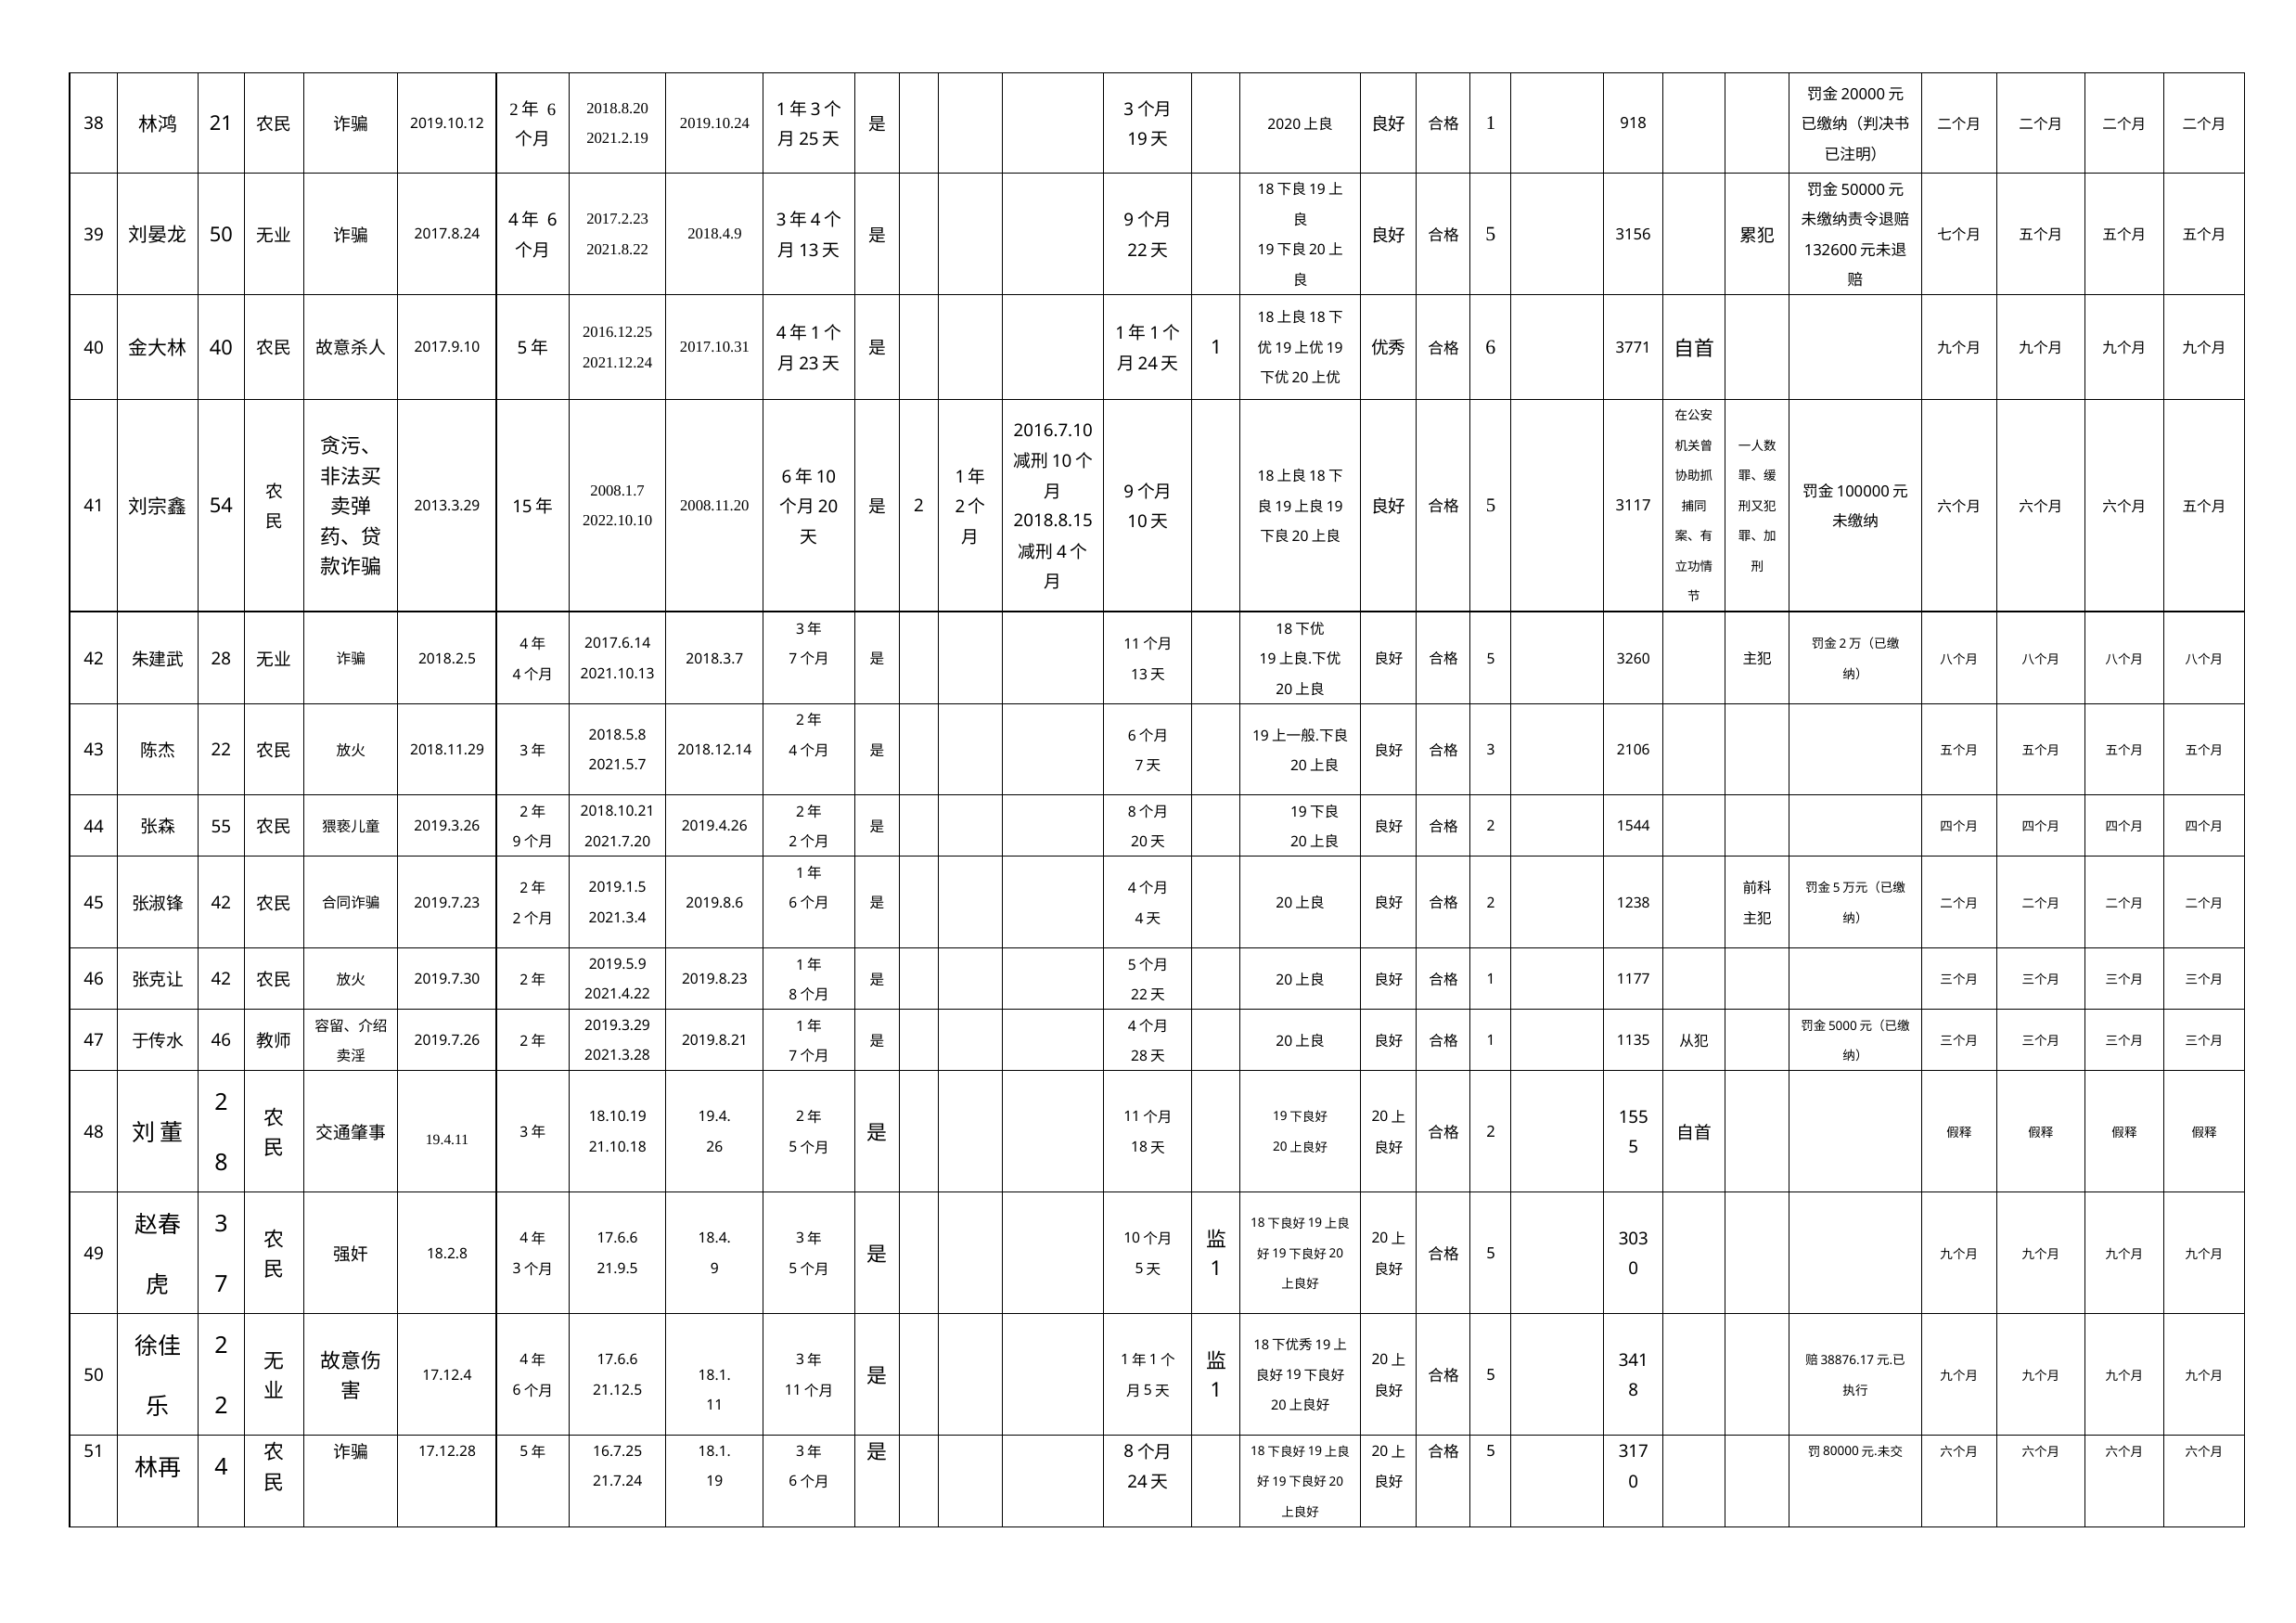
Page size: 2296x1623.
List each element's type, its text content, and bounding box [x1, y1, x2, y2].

table_cell 5年 [497, 295, 569, 398]
table_cell 18下优秀19上良好19下良好20上良好 [1240, 1314, 1360, 1435]
table_cell 无业 [245, 1314, 303, 1435]
table_cell 1 [1470, 948, 1510, 1009]
table_cell 2018.5.8 2021.5.7 [570, 704, 665, 794]
table_cell 五个月 [1997, 174, 2084, 294]
table_cell 教师 [245, 1010, 303, 1070]
table_header 11个月 13天 [1104, 612, 1191, 703]
table_cell 40 [71, 295, 117, 398]
table_cell 2 [1470, 857, 1510, 947]
table_cell 2017.2.23 2021.8.22 [570, 174, 665, 294]
table_cell 合格 [1417, 1010, 1469, 1070]
table_cell 2019.7.30 [398, 948, 495, 1009]
table_cell 19.4.11 [398, 1071, 495, 1191]
table_cell 2008.11.20 [666, 400, 763, 611]
table_cell [1003, 174, 1103, 294]
table_cell [900, 1192, 938, 1313]
table_cell 诈骗 [304, 73, 397, 173]
table_cell [1192, 400, 1239, 611]
table_cell 2019.10.12 [398, 73, 495, 173]
table_cell [1725, 1010, 1789, 1070]
table_cell 18下良19上良 19下良20上良 [1240, 174, 1360, 294]
table_cell 2019.1.5 2021.3.4 [570, 857, 665, 947]
table_cell [939, 1071, 1002, 1191]
table_cell [1789, 795, 1921, 856]
table_cell 2018.4.9 [666, 174, 763, 294]
table_cell 48 [71, 1071, 117, 1191]
table_cell 18上良18下良19上良19下良20上良 [1240, 400, 1360, 611]
table_cell [1663, 795, 1725, 856]
table_cell [900, 1314, 938, 1435]
table_header 八个月 [1997, 612, 2084, 703]
table_header [1511, 612, 1603, 703]
table_cell [939, 1436, 1002, 1526]
table_cell 38 [71, 73, 117, 173]
table_cell 40 [199, 295, 244, 398]
table_cell 容留、介绍 卖淫 [304, 1010, 397, 1070]
table_cell 51 [71, 1436, 117, 1526]
table_cell 四个月 [1922, 795, 1996, 856]
table_cell 农 民 [245, 400, 303, 611]
table_cell 17.6.6 21.12.5 [570, 1314, 665, 1435]
table_cell 放火 [304, 704, 397, 794]
table_cell [1663, 1192, 1725, 1313]
table_cell 合格 [1417, 1436, 1469, 1526]
table_cell 从犯 [1663, 1010, 1725, 1070]
table_cell [939, 704, 1002, 794]
table_cell 44 [71, 795, 117, 856]
table_cell 九个月 [1922, 1192, 1996, 1313]
table_cell 3年 [497, 1071, 569, 1191]
table_cell 良好 [1361, 400, 1416, 611]
table_cell 6 [1470, 295, 1510, 398]
table_cell 4个月 4天 [1104, 857, 1191, 947]
table_cell 20上 良好 [1361, 1192, 1416, 1313]
table_cell [1725, 73, 1789, 173]
table_cell 良好 [1361, 948, 1416, 1009]
table_cell 六个月 [1922, 1436, 1996, 1526]
table_header [1663, 612, 1725, 703]
table_cell 5个月 22天 [1104, 948, 1191, 1009]
table_cell 是 [855, 400, 899, 611]
table_cell 1 [1470, 73, 1510, 173]
table_cell 在公安机关曾协助抓捕同案、有立功情节 [1663, 400, 1725, 611]
table_cell 2018.11.29 [398, 704, 495, 794]
table_cell 合格 [1417, 1192, 1469, 1313]
table_cell [1511, 857, 1603, 947]
table_cell 43 [71, 704, 117, 794]
table_cell 4年 6个月 [497, 174, 569, 294]
table_cell 二个月 [1922, 857, 1996, 947]
table_cell [1003, 1314, 1103, 1435]
table_cell 五个月 [2085, 174, 2163, 294]
table_cell [1663, 73, 1725, 173]
table_cell 三个月 [2164, 948, 2244, 1009]
table_cell [1511, 295, 1603, 398]
table_cell [939, 73, 1002, 173]
table_cell [939, 795, 1002, 856]
table_cell 罚金5万元（已缴纳） [1789, 857, 1921, 947]
table_cell 一人数罪、缓刑又犯罪、加刑 [1725, 400, 1789, 611]
table_header 主犯 [1725, 612, 1789, 703]
table_cell 九个月 [2085, 1314, 2163, 1435]
table_cell [1192, 704, 1239, 794]
table_cell 良好 [1361, 174, 1416, 294]
table_cell [939, 1010, 1002, 1070]
table_cell [1725, 1192, 1789, 1313]
table_cell 2 [900, 400, 938, 611]
table_cell 1年2个月 [939, 400, 1002, 611]
table_cell 九个月 [2164, 295, 2244, 398]
table_cell 39 [71, 174, 117, 294]
table_cell [1003, 73, 1103, 173]
table_cell 诈骗 [304, 174, 397, 294]
table_cell 赵春虎 [118, 1192, 198, 1313]
table_cell [1725, 704, 1789, 794]
table_cell 1 [1470, 1010, 1510, 1070]
table_cell 是 [855, 1314, 899, 1435]
table_cell [900, 1436, 938, 1526]
table_cell 46 [199, 1010, 244, 1070]
table_cell [1003, 1192, 1103, 1313]
table_cell 2019.10.24 [666, 73, 763, 173]
table_cell 是 [855, 174, 899, 294]
table_cell 10个月 5天 [1104, 1192, 1191, 1313]
table_cell 46 [71, 948, 117, 1009]
table_cell 九个月 [1922, 295, 1996, 398]
table_cell 罚金50000元未缴纳责令退赔132600元未退赔 [1789, 174, 1921, 294]
table_cell [1511, 948, 1603, 1009]
table_cell 2019.8.6 [666, 857, 763, 947]
table_cell 1 [1192, 295, 1239, 398]
table_cell 三个月 [2085, 1010, 2163, 1070]
table_cell 47 [71, 1010, 117, 1070]
table_header 42 [71, 612, 117, 703]
table_cell 3年 11个月 [763, 1314, 854, 1435]
table_cell 合格 [1417, 400, 1469, 611]
table_cell 合格 [1417, 704, 1469, 794]
table_cell 2008.1.7 2022.10.10 [570, 400, 665, 611]
table_cell 50 [199, 174, 244, 294]
table_cell 是 [855, 1192, 899, 1313]
table_cell 五个月 [2164, 704, 2244, 794]
table_cell 22 [199, 1314, 244, 1435]
table_cell [1192, 174, 1239, 294]
table_cell 20上 良好 [1361, 1071, 1416, 1191]
table_cell [939, 1314, 1002, 1435]
table_cell 六个月 [1997, 400, 2084, 611]
table_cell 18下良好19上良好19下良好20上良好 [1240, 1192, 1360, 1313]
table_cell [939, 295, 1002, 398]
table_cell 罚金20000元已缴纳（判决书已注明） [1789, 73, 1921, 173]
table_cell 是 [855, 295, 899, 398]
table_header 2018.3.7 [666, 612, 763, 703]
table_cell [1789, 295, 1921, 398]
table_cell 6个月 7天 [1104, 704, 1191, 794]
table_cell 20上良 [1240, 1010, 1360, 1070]
table_cell 强奸 [304, 1192, 397, 1313]
table_cell 二个月 [2164, 73, 2244, 173]
table_cell 2019.8.21 [666, 1010, 763, 1070]
table_cell 三个月 [2085, 948, 2163, 1009]
table_cell 三个月 [1922, 948, 1996, 1009]
table_cell 17.6.6 21.9.5 [570, 1192, 665, 1313]
table_cell [900, 948, 938, 1009]
table_header 合格 [1417, 612, 1469, 703]
table_header 罚金2万（已缴纳） [1789, 612, 1921, 703]
table_cell [1511, 174, 1603, 294]
table_cell 九个月 [1997, 1314, 2084, 1435]
table_cell 5年 [497, 1436, 569, 1526]
table_cell 是 [855, 1436, 899, 1526]
table_cell 二个月 [1922, 73, 1996, 173]
table_cell 合格 [1417, 295, 1469, 398]
table_cell 20上良 [1240, 857, 1360, 947]
table_cell 1年1个月24天 [1104, 295, 1191, 398]
table_cell 五个月 [1997, 704, 2084, 794]
table_cell 37 [199, 1192, 244, 1313]
table_cell 林再福 [118, 1436, 198, 1526]
table_cell [1192, 1010, 1239, 1070]
table_cell 三个月 [2164, 1010, 2244, 1070]
table_cell [900, 704, 938, 794]
table_cell 猥亵儿童 [304, 795, 397, 856]
table_cell [1511, 704, 1603, 794]
table_cell [1511, 1192, 1603, 1313]
table_cell 刘晏龙 [118, 174, 198, 294]
table_cell 20上 良好 [1361, 1436, 1416, 1526]
table_cell 假释 [1922, 1071, 1996, 1191]
table_cell 监 1 [1192, 1192, 1239, 1313]
table_cell 良好 [1361, 73, 1416, 173]
table_cell [1192, 948, 1239, 1009]
table_cell 二个月 [2085, 73, 2163, 173]
table_cell 三个月 [1922, 1010, 1996, 1070]
table_cell 28 [199, 1071, 244, 1191]
table_cell [1003, 704, 1103, 794]
table_cell 2019.5.9 2021.4.22 [570, 948, 665, 1009]
table_cell 17.12.4 [398, 1314, 495, 1435]
table_cell 七个月 [1922, 174, 1996, 294]
table_cell 是 [855, 73, 899, 173]
table_cell 农民 [245, 1436, 303, 1526]
table_header 八个月 [2085, 612, 2163, 703]
table_header [939, 612, 1002, 703]
table_cell [900, 295, 938, 398]
table_header 朱建武 [118, 612, 198, 703]
table_cell [1725, 1071, 1789, 1191]
table_cell [1663, 948, 1725, 1009]
table_cell 3418 [1604, 1314, 1662, 1435]
table_cell [1663, 704, 1725, 794]
table_cell 17.12.28 [398, 1436, 495, 1526]
table_cell 3170 [1604, 1436, 1662, 1526]
table_cell [939, 948, 1002, 1009]
table_header 18下优 19上良.下优 20上良 [1240, 612, 1360, 703]
table_cell 合格 [1417, 73, 1469, 173]
table_cell 3个月19天 [1104, 73, 1191, 173]
table_cell 五个月 [2085, 704, 2163, 794]
table_cell 2年 6个月 [497, 73, 569, 173]
table_header 良好 [1361, 612, 1416, 703]
table_cell 21 [199, 73, 244, 173]
table_header 无业 [245, 612, 303, 703]
table_cell 赔38876.17元.已执行 [1789, 1314, 1921, 1435]
table_cell 合格 [1417, 1071, 1469, 1191]
table_cell 5 [1470, 400, 1510, 611]
table_cell [1003, 1071, 1103, 1191]
table_cell 农民 [245, 948, 303, 1009]
table_header 八个月 [1922, 612, 1996, 703]
table_cell [1192, 73, 1239, 173]
table_cell 18.4. 9 [666, 1192, 763, 1313]
table_cell 2年 [497, 1010, 569, 1070]
table_cell 5 [1470, 1314, 1510, 1435]
table_cell 故意伤害 [304, 1314, 397, 1435]
table_cell 4年 3个月 [497, 1192, 569, 1313]
table_cell 18.10.19 21.10.18 [570, 1071, 665, 1191]
table_cell 假释 [2085, 1071, 2163, 1191]
table_cell 42 [199, 857, 244, 947]
table_cell 3年 6个月 [763, 1436, 854, 1526]
table_cell 陈杰 [118, 704, 198, 794]
table_cell [1725, 948, 1789, 1009]
table_cell 8个月 24天 [1104, 1436, 1191, 1526]
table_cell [1240, 1436, 1360, 1526]
table_cell 54 [199, 400, 244, 611]
table_cell 1年 6个月 [763, 857, 854, 947]
table_cell 9个月10天 [1104, 400, 1191, 611]
table_cell 合格 [1417, 795, 1469, 856]
table_cell 3771 [1604, 295, 1662, 398]
table_cell 九个月 [2164, 1192, 2244, 1313]
table_header 八个月 [2164, 612, 2244, 703]
table_cell 五个月 [1922, 704, 1996, 794]
table_cell [1789, 948, 1921, 1009]
table_cell 张克让 [118, 948, 198, 1009]
table_cell 金大林 [118, 295, 198, 398]
table_header 是 [855, 612, 899, 703]
table_header [900, 612, 938, 703]
table_cell 2年 9个月 [497, 795, 569, 856]
table_cell 是 [855, 1071, 899, 1191]
table_cell 五个月 [2164, 174, 2244, 294]
table_cell 于传水 [118, 1010, 198, 1070]
table_cell [1003, 1010, 1103, 1070]
table_cell 自首 [1663, 1071, 1725, 1191]
table_cell [1003, 795, 1103, 856]
table_cell 1135 [1604, 1010, 1662, 1070]
table_cell [1663, 174, 1725, 294]
table_cell 刘 董 [118, 1071, 198, 1191]
table_cell 2020上良 [1240, 73, 1360, 173]
table_cell 1544 [1604, 795, 1662, 856]
table_cell 2年 [497, 948, 569, 1009]
table_cell [939, 1192, 1002, 1313]
table_cell 2019.4.26 [666, 795, 763, 856]
table_header 3260 [1604, 612, 1662, 703]
table_cell [1192, 795, 1239, 856]
table_cell [900, 73, 938, 173]
table_cell 自首 [1663, 295, 1725, 398]
table_cell 是 [855, 948, 899, 1009]
table_cell 3 [1470, 704, 1510, 794]
table_cell [1725, 295, 1789, 398]
table_cell 罚金100000元未缴纳 [1789, 400, 1921, 611]
table_cell [1663, 1436, 1725, 1526]
table_cell 农民 [245, 704, 303, 794]
table_cell 1年 8个月 [763, 948, 854, 1009]
table_cell 无业 [245, 174, 303, 294]
table_cell 四个月 [2085, 795, 2163, 856]
table_cell 四个月 [1997, 795, 2084, 856]
table_cell 19上一般.下良 20上良 [1240, 704, 1360, 794]
table_cell 16.7.25 21.7.24 [570, 1436, 665, 1526]
table_cell [1003, 948, 1103, 1009]
table_cell 50 [71, 1314, 117, 1435]
table_cell [939, 174, 1002, 294]
table_cell [900, 1010, 938, 1070]
table_cell [1725, 1314, 1789, 1435]
table_cell 3年 5个月 [763, 1192, 854, 1313]
table_cell 张淑锋 [118, 857, 198, 947]
table_cell [1663, 1314, 1725, 1435]
table_cell 2018.8.20 2021.2.19 [570, 73, 665, 173]
table_cell 合格 [1417, 174, 1469, 294]
table_cell 2019.7.26 [398, 1010, 495, 1070]
table_cell 是 [855, 857, 899, 947]
table_cell 41 [71, 400, 117, 611]
table_cell [1511, 795, 1603, 856]
table_cell 九个月 [2085, 1192, 2163, 1313]
table_cell 罚80000元.未交 [1789, 1436, 1921, 1526]
table_cell [1511, 1314, 1603, 1435]
table_cell 农民 [245, 73, 303, 173]
table_cell 是 [855, 704, 899, 794]
table_cell 1年1个月5天 [1104, 1314, 1191, 1435]
table_cell [900, 174, 938, 294]
table_cell [1192, 857, 1239, 947]
table_cell [1511, 73, 1603, 173]
table_cell 2019.3.26 [398, 795, 495, 856]
table_cell 2017.8.24 [398, 174, 495, 294]
table_cell 42 [199, 1436, 244, 1526]
table_cell 良好 [1361, 857, 1416, 947]
table_cell 2019.3.29 2021.3.28 [570, 1010, 665, 1070]
table_cell [939, 857, 1002, 947]
table_cell [1789, 704, 1921, 794]
table_cell 1238 [1604, 857, 1662, 947]
table_cell 918 [1604, 73, 1662, 173]
table_cell 3156 [1604, 174, 1662, 294]
table_cell 4年1个月23天 [763, 295, 854, 398]
table_cell 六个月 [2085, 1436, 2163, 1526]
table_cell 农民 [245, 857, 303, 947]
table_cell 49 [71, 1192, 117, 1313]
table_cell 5 [1470, 1192, 1510, 1313]
table_cell 9个月22天 [1104, 174, 1191, 294]
table_cell 合格 [1417, 857, 1469, 947]
table_header 2018.2.5 [398, 612, 495, 703]
table_cell 2017.9.10 [398, 295, 495, 398]
table_cell [1663, 857, 1725, 947]
table_header 诈骗 [304, 612, 397, 703]
table_cell 2 [1470, 795, 1510, 856]
table_cell [900, 1071, 938, 1191]
table_cell [1192, 1071, 1239, 1191]
table_cell 5 [1470, 174, 1510, 294]
table_cell 九个月 [1997, 1192, 2084, 1313]
table_cell 农民 [245, 295, 303, 398]
table_cell 2106 [1604, 704, 1662, 794]
table_cell 1年 7个月 [763, 1010, 854, 1070]
table_cell 二个月 [2085, 857, 2163, 947]
table_cell 二个月 [1997, 73, 2084, 173]
table_cell 张森 [118, 795, 198, 856]
table_cell 4年 6个月 [497, 1314, 569, 1435]
table_cell 2016.7.10减刑10个月 2018.8.15减刑4个月 [1003, 400, 1103, 611]
table_cell 45 [71, 857, 117, 947]
table_cell 3117 [1604, 400, 1662, 611]
table_cell 罚金5000元（已缴纳） [1789, 1010, 1921, 1070]
table_cell 2年 5个月 [763, 1071, 854, 1191]
table_cell 15年 [497, 400, 569, 611]
table_cell [1192, 1436, 1239, 1526]
table_cell 2017.10.31 [666, 295, 763, 398]
table_cell 诈骗 [304, 1436, 397, 1526]
table_cell 3030 [1604, 1192, 1662, 1313]
table_cell 贪污、非法买卖弹药、贷款诈骗 [304, 400, 397, 611]
table_cell [1003, 857, 1103, 947]
table_cell 55 [199, 795, 244, 856]
table_cell 二个月 [2164, 857, 2244, 947]
table_cell 监 1 [1192, 1314, 1239, 1435]
table_cell 九个月 [1922, 1314, 1996, 1435]
table_cell 农民 [245, 1192, 303, 1313]
table_cell 8个月 20天 [1104, 795, 1191, 856]
table_cell 2019.7.23 [398, 857, 495, 947]
table_cell [1511, 1071, 1603, 1191]
table_cell 19下良好 20上良好 [1240, 1071, 1360, 1191]
table_cell [1725, 1436, 1789, 1526]
table_cell 六个月 [2085, 400, 2163, 611]
table_cell 徐佳乐 [118, 1314, 198, 1435]
table_cell 18.1. 19 [666, 1436, 763, 1526]
table_cell 18.2.8 [398, 1192, 495, 1313]
table_cell 6年10个月20天 [763, 400, 854, 611]
table_cell 2013.3.29 [398, 400, 495, 611]
table_cell 假释 [1997, 1071, 2084, 1191]
table_cell 3年 [497, 704, 569, 794]
table_cell 1年3个月25天 [763, 73, 854, 173]
table_header 3年 7个月 [763, 612, 854, 703]
table_cell 1555 [1604, 1071, 1662, 1191]
table_cell 故意杀人 [304, 295, 397, 398]
table_header 28 [199, 612, 244, 703]
table_cell 累犯 [1725, 174, 1789, 294]
table_cell 假释 [2164, 1071, 2244, 1191]
table_cell 合同诈骗 [304, 857, 397, 947]
table_cell 20上良 [1240, 948, 1360, 1009]
table_cell 农民 [245, 1071, 303, 1191]
table_cell [1511, 400, 1603, 611]
table_cell 九个月 [1997, 295, 2084, 398]
table_cell 5 [1470, 1436, 1510, 1526]
table_cell [1003, 1436, 1103, 1526]
table_cell 九个月 [2164, 1314, 2244, 1435]
table_cell 18.1. 11 [666, 1314, 763, 1435]
table_cell 2年 4个月 [763, 704, 854, 794]
table_cell 二个月 [1997, 857, 2084, 947]
table_cell 三个月 [1997, 948, 2084, 1009]
table_cell 三个月 [1997, 1010, 2084, 1070]
table_cell 五个月 [2164, 400, 2244, 611]
table_cell [1511, 1436, 1603, 1526]
table_cell 3年4个月13天 [763, 174, 854, 294]
table_cell 2年 2个月 [763, 795, 854, 856]
table_cell 前科 主犯 [1725, 857, 1789, 947]
table_cell 2018.10.21 2021.7.20 [570, 795, 665, 856]
table_cell 合格 [1417, 1314, 1469, 1435]
table_cell 放火 [304, 948, 397, 1009]
table_cell 2016.12.252021.12.24 [570, 295, 665, 398]
table_cell 良好 [1361, 704, 1416, 794]
table_cell 20上 良好 [1361, 1314, 1416, 1435]
table_cell 2年 2个月 [497, 857, 569, 947]
table_cell 18上良18下优19上优19下优20上优 [1240, 295, 1360, 398]
table_cell [1789, 1071, 1921, 1191]
table_cell 2018.12.14 [666, 704, 763, 794]
table_cell [1725, 795, 1789, 856]
table_cell 19.4. 26 [666, 1071, 763, 1191]
table_cell 2 [1470, 1071, 1510, 1191]
table_cell 42 [199, 948, 244, 1009]
table_cell [1003, 295, 1103, 398]
table_cell 农民 [245, 795, 303, 856]
table_cell 六个月 [1997, 1436, 2084, 1526]
table_cell 2019.8.23 [666, 948, 763, 1009]
table_header 4年 4个月 [497, 612, 569, 703]
table_cell 19下良 20上良 [1240, 795, 1360, 856]
table_cell 九个月 [2085, 295, 2163, 398]
table_cell 交通肇事 [304, 1071, 397, 1191]
table_header 2017.6.14 2021.10.13 [570, 612, 665, 703]
table_header [1003, 612, 1103, 703]
table_cell [900, 857, 938, 947]
table_header [1192, 612, 1239, 703]
table_cell 良好 [1361, 795, 1416, 856]
table_cell [900, 795, 938, 856]
table_cell 是 [855, 795, 899, 856]
table_cell 四个月 [2164, 795, 2244, 856]
table_cell 六个月 [2164, 1436, 2244, 1526]
table_cell 1177 [1604, 948, 1662, 1009]
table_header 5 [1470, 612, 1510, 703]
table_cell 良好 [1361, 1010, 1416, 1070]
table_cell 合格 [1417, 948, 1469, 1009]
table_cell 林鸿 [118, 73, 198, 173]
table_cell 六个月 [1922, 400, 1996, 611]
table_cell 刘宗鑫 [118, 400, 198, 611]
table_cell 11个月 18天 [1104, 1071, 1191, 1191]
table_cell 4个月 28天 [1104, 1010, 1191, 1070]
table_cell 22 [199, 704, 244, 794]
table_cell [1511, 1010, 1603, 1070]
table_cell 是 [855, 1010, 899, 1070]
table_cell 优秀 [1361, 295, 1416, 398]
table_cell [1789, 1192, 1921, 1313]
